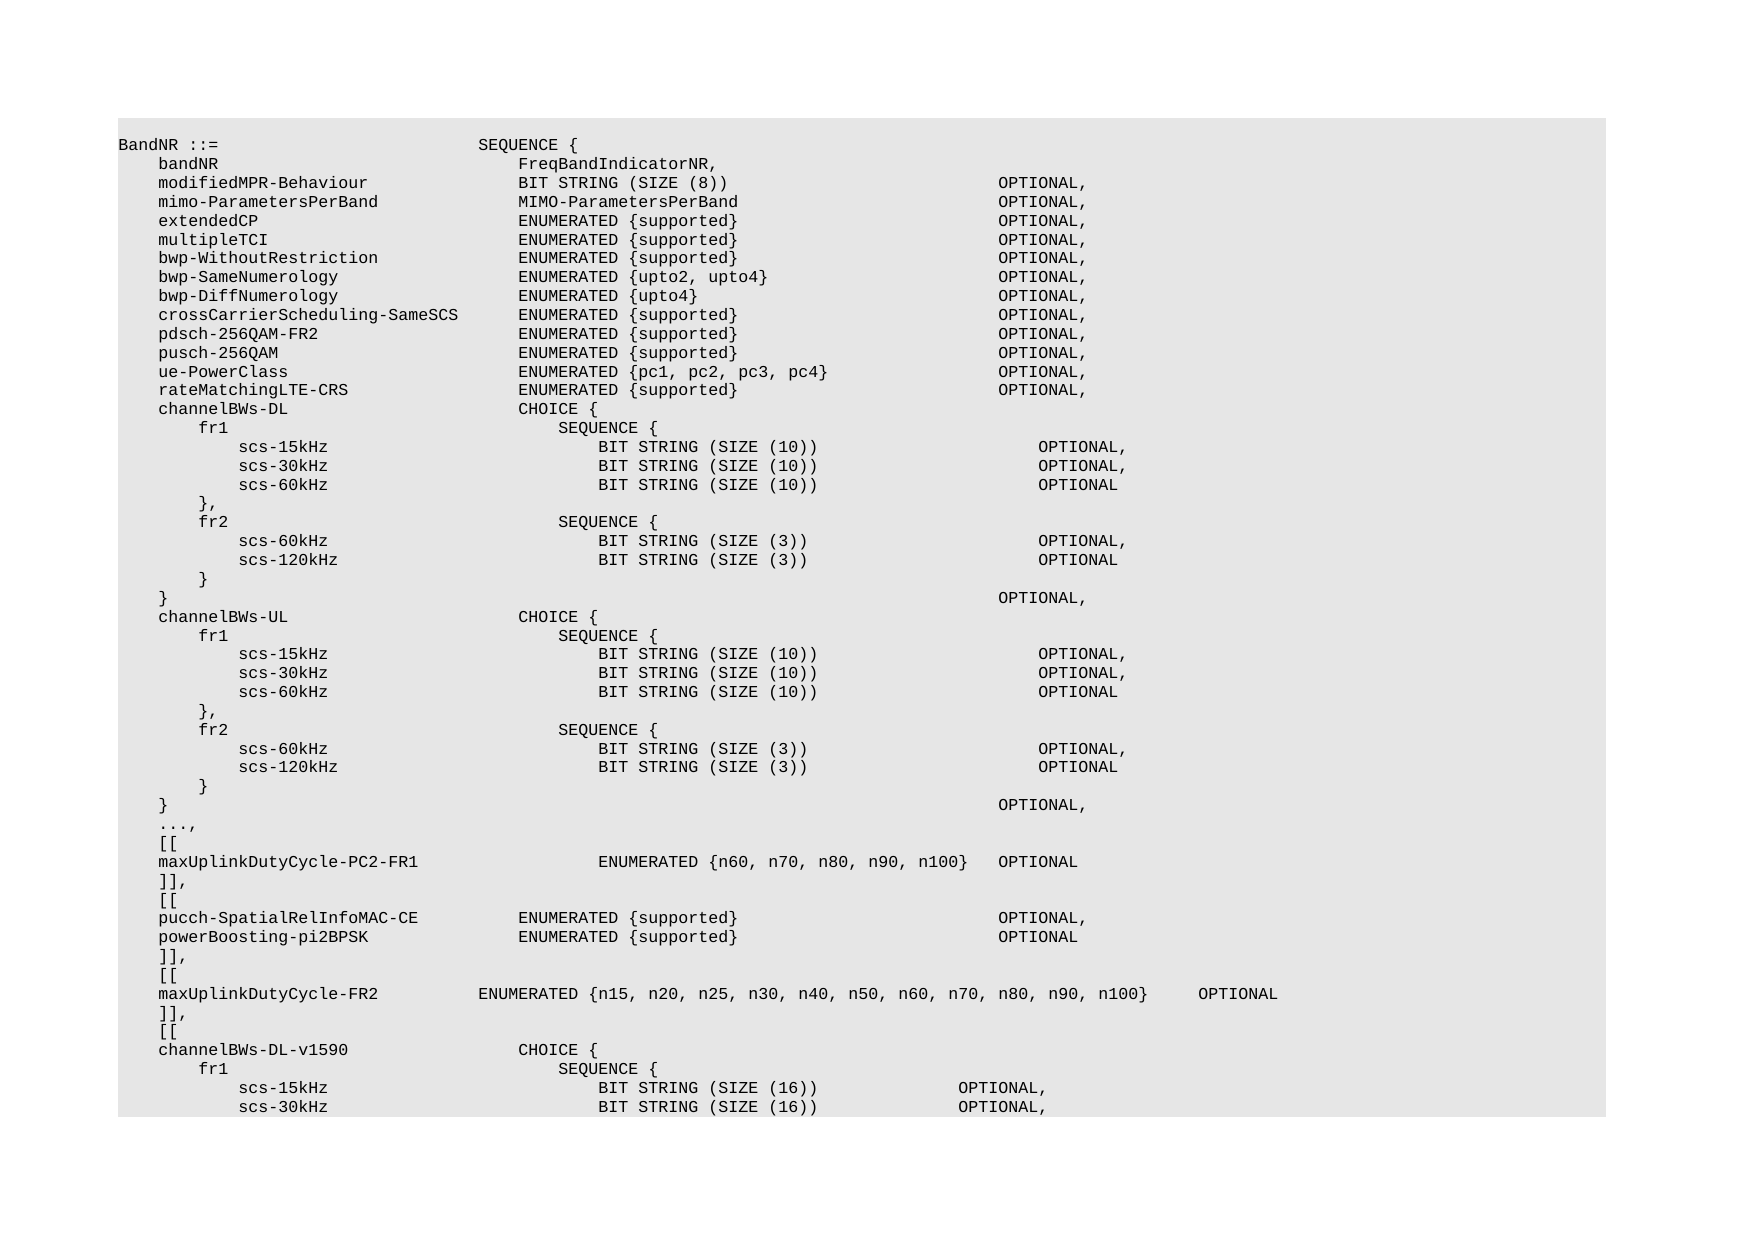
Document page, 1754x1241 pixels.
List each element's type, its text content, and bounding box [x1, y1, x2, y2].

text scs-120kHz BIT STRING (SIZE (3)) OPTIONAL [118, 552, 1606, 571]
text fr2 SEQUENCE { [118, 514, 1606, 533]
text scs-30kHz BIT STRING (SIZE (10)) OPTIONAL, [118, 665, 1606, 684]
text scs-120kHz BIT STRING (SIZE (3)) OPTIONAL [118, 759, 1606, 778]
text extendedCP ENUMERATED {supported} OPTIONAL, [118, 212, 1606, 231]
text ue-PowerClass ENUMERATED {pc1, pc2, pc3, pc4} OPTIONAL, [118, 363, 1606, 382]
text channelBWs-DL-v1590 CHOICE { [118, 1042, 1606, 1061]
text fr2 SEQUENCE { [118, 721, 1606, 740]
text fr1 SEQUENCE { [118, 627, 1606, 646]
text scs-60kHz BIT STRING (SIZE (10)) OPTIONAL [118, 684, 1606, 702]
text scs-60kHz BIT STRING (SIZE (10)) OPTIONAL [118, 476, 1606, 495]
text scs-15kHz BIT STRING (SIZE (10)) OPTIONAL, [118, 438, 1606, 457]
text [[ [118, 1023, 1606, 1042]
text scs-30kHz BIT STRING (SIZE (16)) OPTIONAL, [118, 1098, 1606, 1117]
text pdsch-256QAM-FR2 ENUMERATED {supported} OPTIONAL, [118, 325, 1606, 344]
text scs-15kHz BIT STRING (SIZE (10)) OPTIONAL, [118, 646, 1606, 665]
text [[ [118, 966, 1606, 985]
text ..., [118, 816, 1606, 834]
text pucch-SpatialRelInfoMAC-CE ENUMERATED {supported} OPTIONAL, [118, 910, 1606, 929]
text powerBoosting-pi2BPSK ENUMERATED {supported} OPTIONAL [118, 929, 1606, 948]
text fr1 SEQUENCE { [118, 420, 1606, 438]
text bwp-WithoutRestriction ENUMERATED {supported} OPTIONAL, [118, 250, 1606, 269]
text [[ [118, 834, 1606, 853]
text modifiedMPR-Behaviour BIT STRING (SIZE (8)) OPTIONAL, [118, 174, 1606, 193]
text bwp-DiffNumerology ENUMERATED {upto4} OPTIONAL, [118, 288, 1606, 307]
text fr1 SEQUENCE { [118, 1061, 1606, 1079]
text pusch-256QAM ENUMERATED {supported} OPTIONAL, [118, 344, 1606, 363]
text }, [118, 495, 1606, 514]
text scs-15kHz BIT STRING (SIZE (16)) OPTIONAL, [118, 1079, 1606, 1098]
text } OPTIONAL, [118, 589, 1606, 608]
text bwp-SameNumerology ENUMERATED {upto2, upto4} OPTIONAL, [118, 269, 1606, 288]
text maxUplinkDutyCycle-FR2 ENUMERATED {n15, n20, n25, n30, n40, n50, n60, n70, n80, n90, n100} OPTIONAL [118, 985, 1606, 1004]
text } [118, 571, 1606, 589]
text rateMatchingLTE-CRS ENUMERATED {supported} OPTIONAL, [118, 382, 1606, 401]
text channelBWs-UL CHOICE { [118, 608, 1606, 627]
text maxUplinkDutyCycle-PC2-FR1 ENUMERATED {n60, n70, n80, n90, n100} OPTIONAL [118, 853, 1606, 872]
text scs-30kHz BIT STRING (SIZE (10)) OPTIONAL, [118, 457, 1606, 476]
text BandNR ::= SEQUENCE { [118, 137, 1606, 156]
text } [118, 778, 1606, 797]
text scs-60kHz BIT STRING (SIZE (3)) OPTIONAL, [118, 740, 1606, 759]
text [[ [118, 891, 1606, 910]
text } OPTIONAL, [118, 797, 1606, 816]
text mimo-ParametersPerBand MIMO-ParametersPerBand OPTIONAL, [118, 193, 1606, 212]
text channelBWs-DL CHOICE { [118, 401, 1606, 420]
text ]], [118, 872, 1606, 891]
text multipleTCI ENUMERATED {supported} OPTIONAL, [118, 231, 1606, 250]
text bandNR FreqBandIndicatorNR, [118, 156, 1606, 174]
text crossCarrierScheduling-SameSCS ENUMERATED {supported} OPTIONAL, [118, 307, 1606, 325]
text }, [118, 702, 1606, 721]
text ]], [118, 948, 1606, 966]
text ]], [118, 1004, 1606, 1023]
text scs-60kHz BIT STRING (SIZE (3)) OPTIONAL, [118, 533, 1606, 552]
